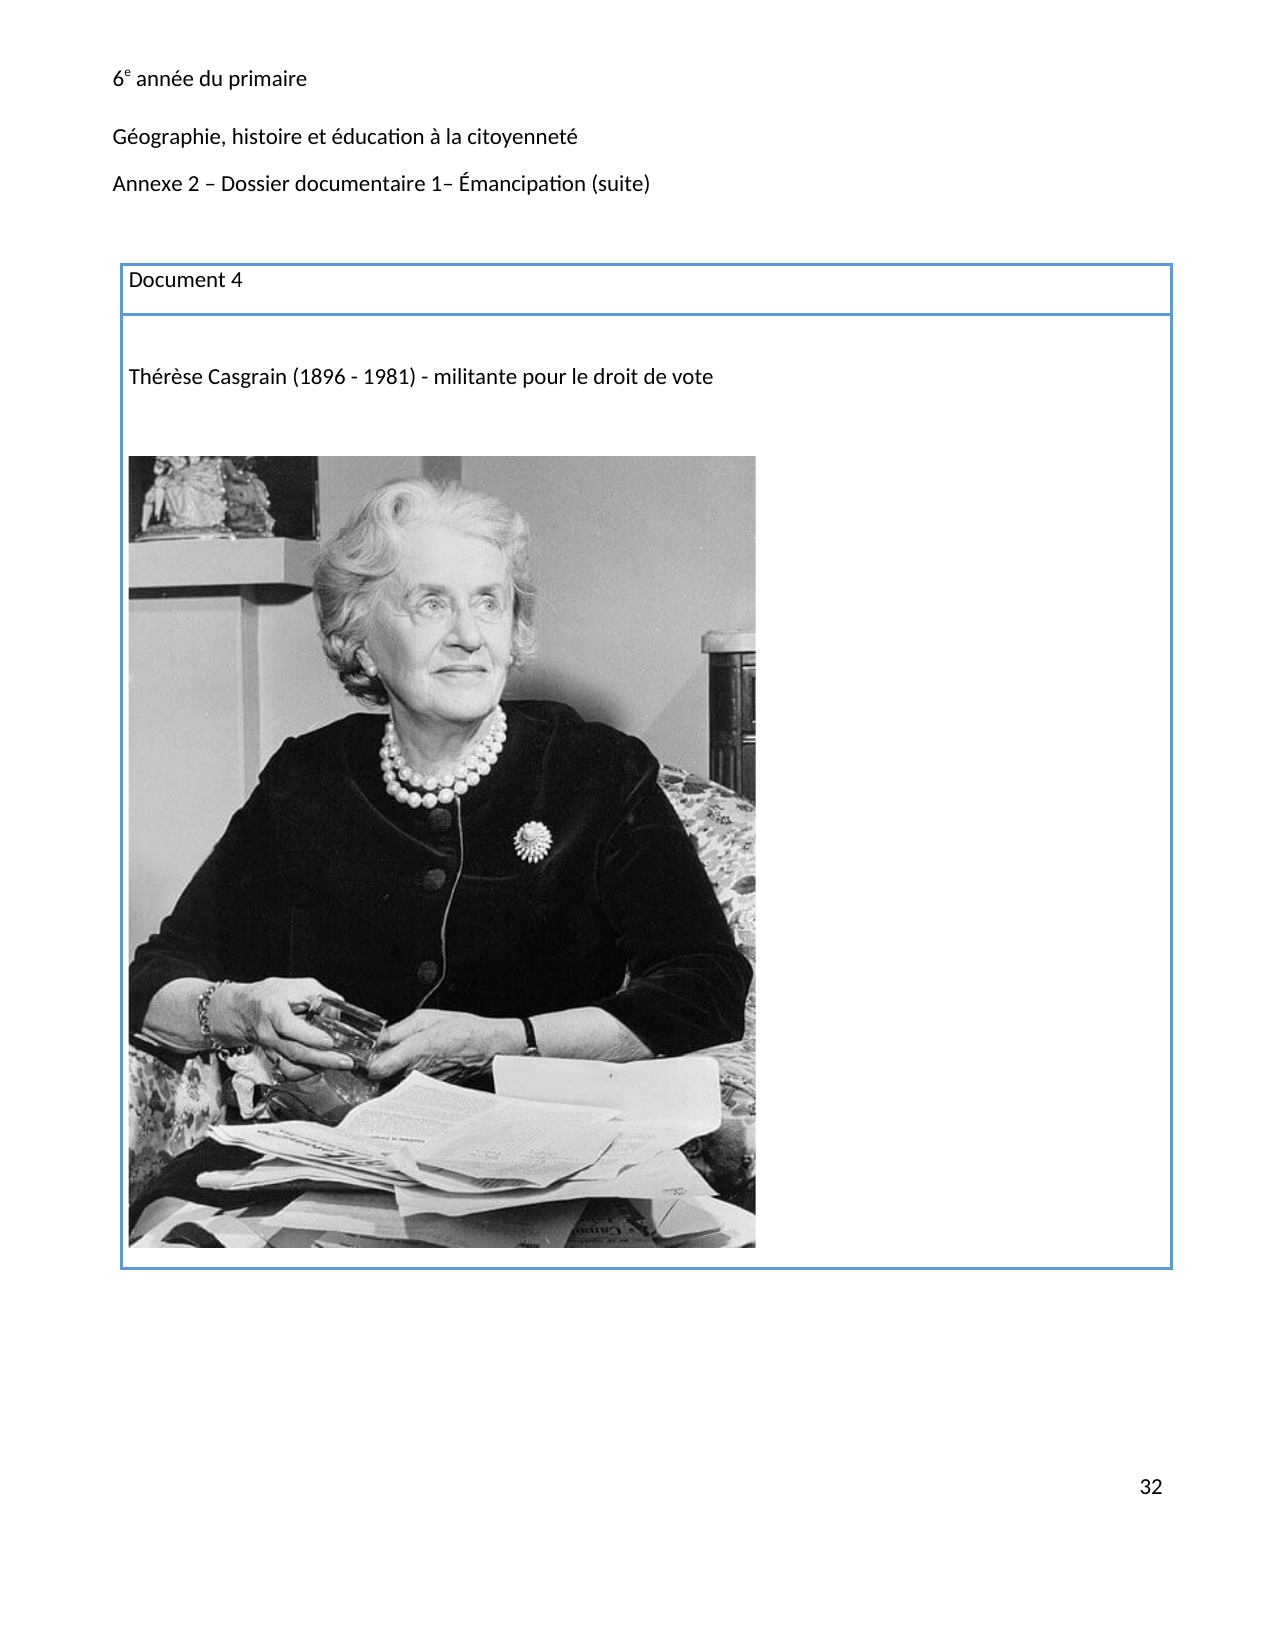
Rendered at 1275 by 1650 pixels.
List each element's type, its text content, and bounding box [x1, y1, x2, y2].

picture [128, 456, 756, 1248]
table_header Document 4 [123, 266, 1170, 312]
text Géographie, histoire et éducation à la citoyenneté [112, 122, 1162, 150]
table_cell Thérèse Casgrain (1896 - 1981) - militante pour le droit de vote [123, 316, 1170, 1267]
text Annexe 2 – Dossier documentaire 1– Émancipation (suite) [112, 169, 1162, 197]
